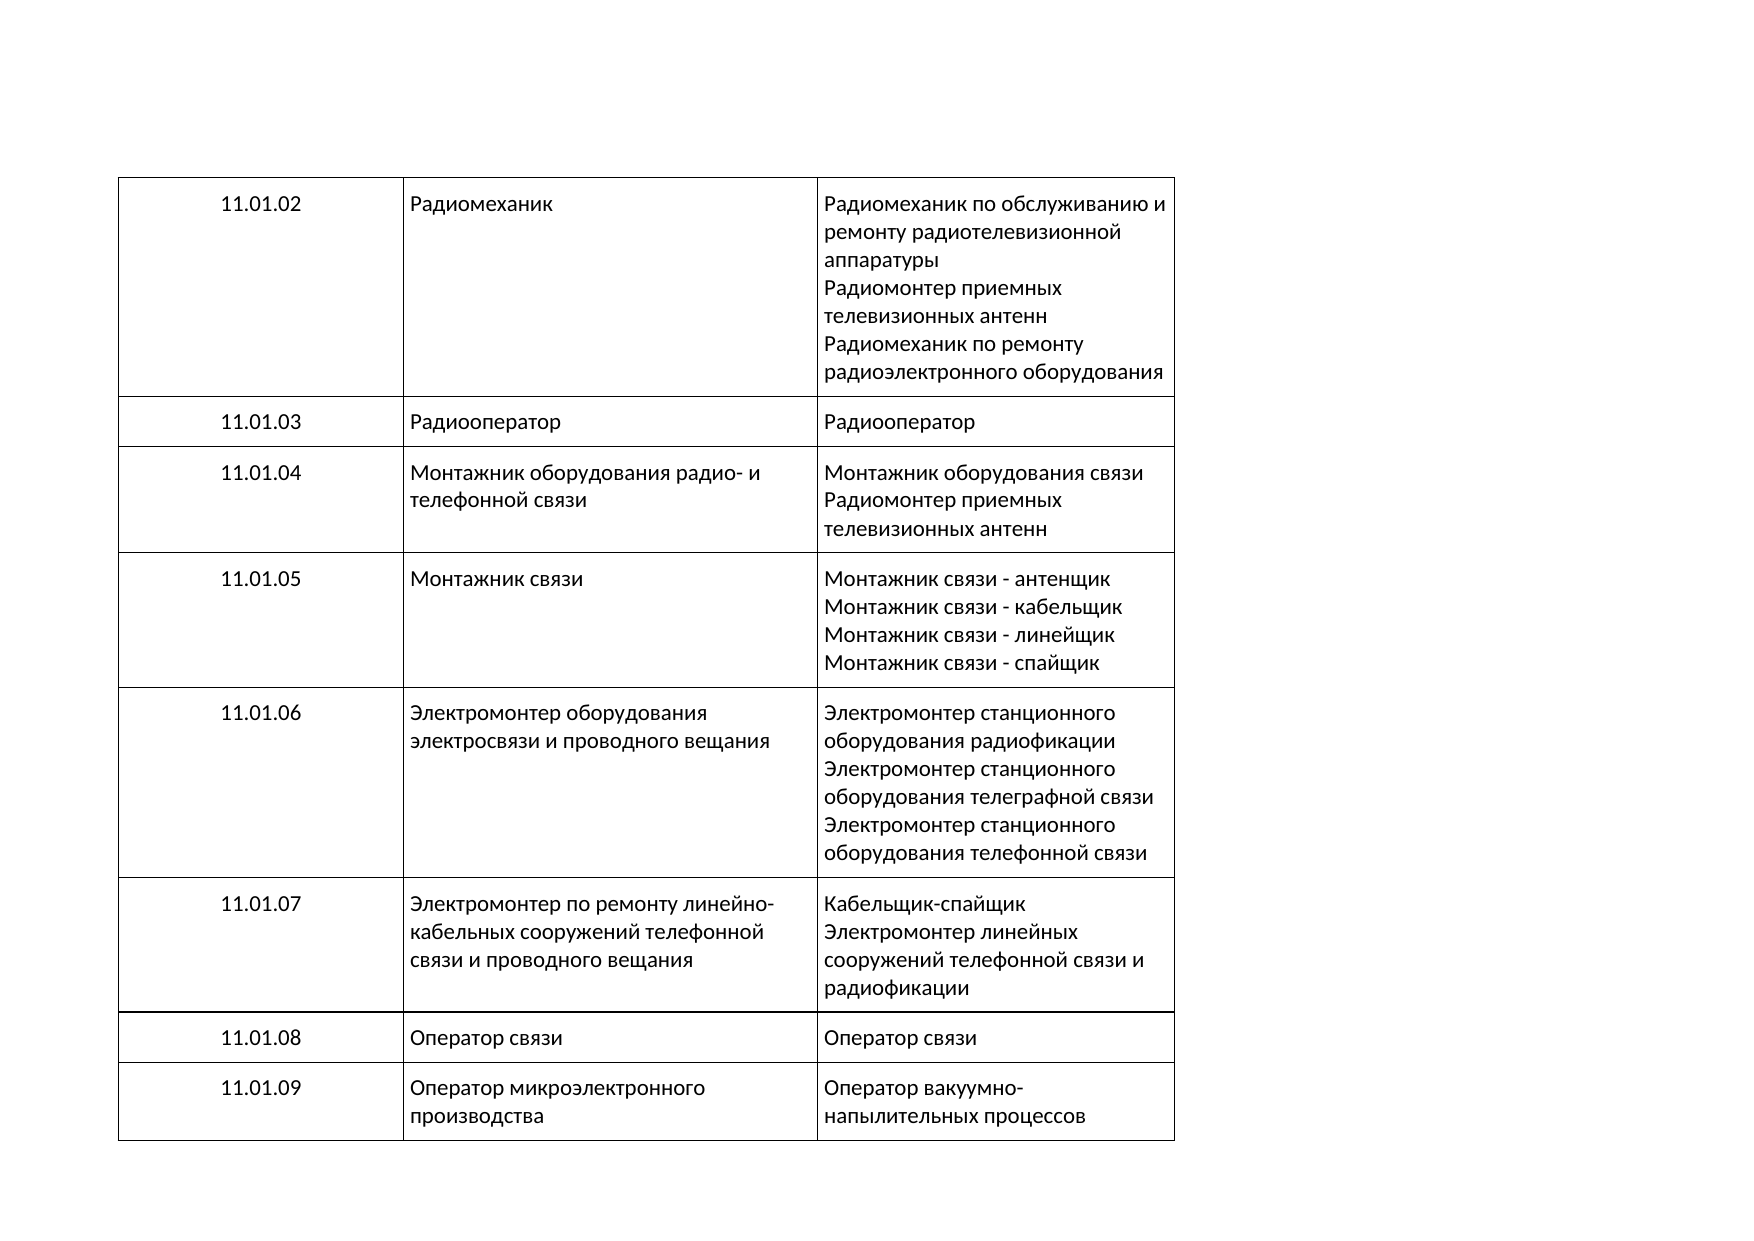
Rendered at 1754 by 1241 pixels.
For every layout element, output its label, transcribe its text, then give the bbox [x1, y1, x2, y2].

table_cell 11.01.04 [119, 447, 403, 552]
table_cell Оператор связи [818, 1013, 1174, 1062]
table_cell 11.01.02 [119, 178, 403, 396]
table_cell 11.01.05 [119, 553, 403, 687]
table_cell Монтажник связи [404, 553, 817, 687]
table_cell Оператор связи [404, 1013, 817, 1062]
table_cell 11.01.09 [119, 1063, 403, 1140]
table_cell Радиооператор [404, 397, 817, 446]
table_cell Монтажник оборудования связи Радиомонтер приемных телевизионных антенн [818, 447, 1174, 552]
table_cell Монтажник связи - антенщик Монтажник связи - кабельщик Монтажник связи - линейщик Монтажник связи - спайщик [818, 553, 1174, 687]
table_cell Электромонтер станционного оборудования радиофикации Электромонтер станционного оборудования телеграфной связи Электромонтер станционного оборудования телефонной связи [818, 688, 1174, 877]
table_cell Кабельщик-спайщик Электромонтер линейных сооружений телефонной связи и радиофикации [818, 878, 1174, 1011]
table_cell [404, 1063, 817, 1140]
table_cell Радиомеханик по обслуживанию и ремонту радиотелевизионной аппаратуры Радиомонтер приемных телевизионных антенн Радиомеханик по ремонту радиоэлектронного оборудования [818, 178, 1174, 396]
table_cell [818, 1063, 1174, 1140]
table_cell 11.01.08 [119, 1013, 403, 1062]
table_cell 11.01.07 [119, 878, 403, 1011]
table_cell Радиомеханик [404, 178, 817, 396]
table_cell 11.01.03 [119, 397, 403, 446]
table_cell Электромонтер по ремонту линейно-кабельных сооружений телефонной связи и проводного вещания [404, 878, 817, 1011]
table_cell Электромонтер оборудования электросвязи и проводного вещания [404, 688, 817, 877]
table_cell Монтажник оборудования радио- и телефонной связи [404, 447, 817, 552]
table_cell 11.01.06 [119, 688, 403, 877]
table_cell Радиооператор [818, 397, 1174, 446]
